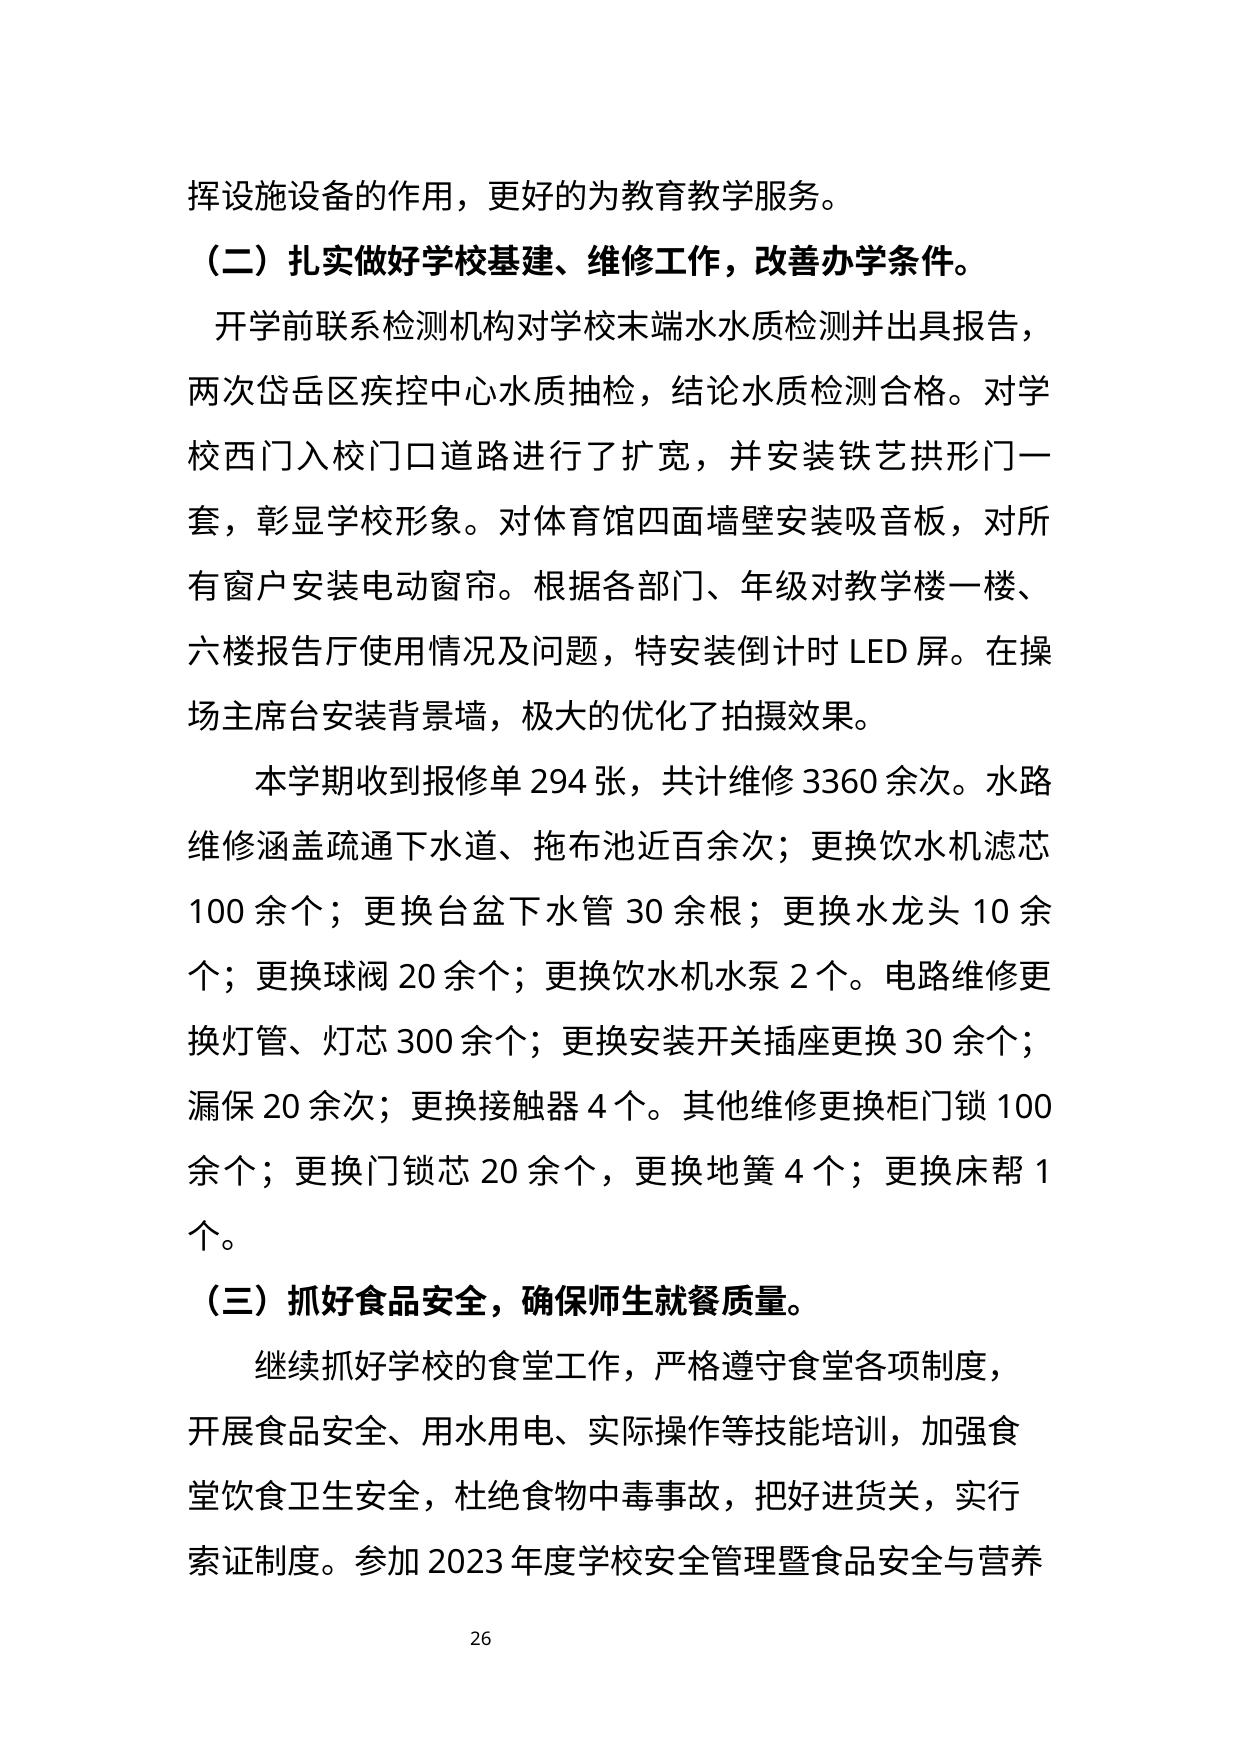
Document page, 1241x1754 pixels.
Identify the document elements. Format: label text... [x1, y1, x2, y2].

text （二）扎实做好学校基建、维修工作，改善办学条件。 [187, 227, 1053, 292]
list 开学前联系检测机构对学校末端水水质检测并出具报告，两次岱岳区疾控中心水质抽检，结论水质检测合格。对学校西门入校门口道路进行了扩宽，并安装铁艺拱形门一套，彰显学校形象。对体育馆四面墙壁安装吸音板，对所有窗户安装电动窗帘。根据各部门、年级对教学楼一楼、六楼报告厅使用情况及问题，特安装倒计时LED屏。在操场主席台安装背景墙，极大的优化了拍摄效果。 [187, 292, 1053, 747]
text （三）抓好食品安全，确保师生就餐质量。 [187, 1267, 1053, 1332]
text 本学期收到报修单294张，共计维修3360余次。水路维修涵盖疏通下水道、拖布池近百余次；更换饮水机滤芯100余个；更换台盆下水管30余根；更换水龙头10余个；更换球阀20余个；更换饮水机水泵2个。电路维修更换灯管、灯芯300余个；更换安装开关插座更换30 余个；漏保20余次；更换接触器4个。其他维修更换柜门锁100余个；更换门锁芯20余个，更换地簧4个；更换床帮1个。 [187, 747, 1053, 1267]
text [187, 162, 1053, 227]
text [187, 1332, 1053, 1592]
